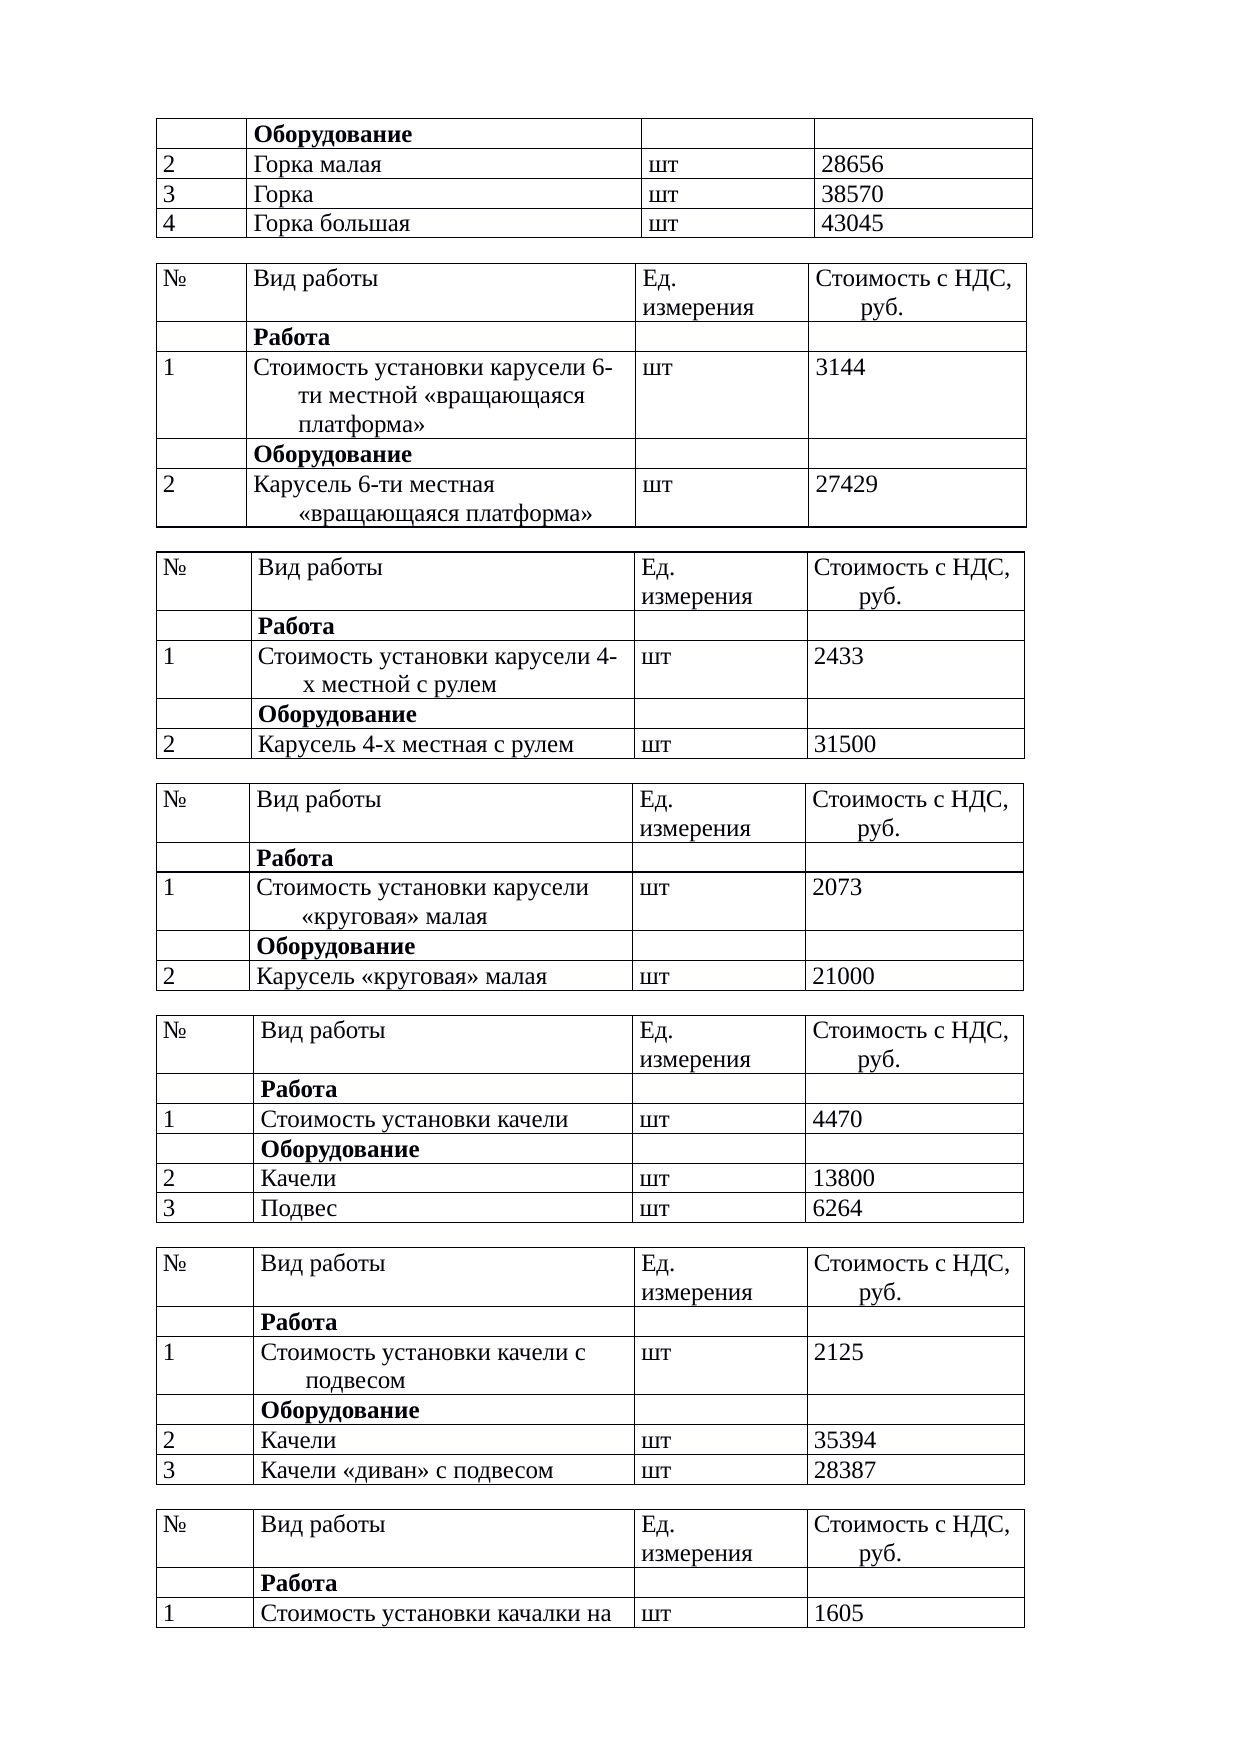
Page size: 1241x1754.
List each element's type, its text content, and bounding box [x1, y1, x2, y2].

table_cell [157, 611, 251, 640]
table_cell [806, 1074, 1023, 1103]
table_cell [157, 322, 246, 351]
table_cell [636, 322, 808, 351]
table_header Стоимость с НДС, руб. [809, 264, 1026, 321]
table_cell Оборудование [247, 439, 635, 468]
table_cell Качели «диван» с подвесом [254, 1455, 634, 1483]
table_header Ед. измерения [635, 1510, 807, 1567]
table_cell Работа [247, 322, 635, 351]
table_cell шт [635, 1337, 807, 1394]
table_header № [157, 784, 249, 842]
table_header № [157, 1016, 253, 1073]
table_cell шт [636, 352, 808, 438]
table_header № [157, 264, 246, 321]
table_cell [157, 699, 251, 728]
table_header Вид работы [252, 553, 634, 610]
table_cell 28656 [815, 149, 1032, 178]
table_cell 3 [157, 1193, 253, 1222]
table_header Вид работы [250, 784, 632, 842]
table_cell 21000 [806, 961, 1023, 989]
table_cell [633, 1134, 805, 1162]
table_cell 31500 [808, 729, 1024, 758]
table_cell Оборудование [254, 1395, 634, 1424]
table_cell 1 [157, 873, 249, 930]
table_cell [635, 611, 807, 640]
table_cell шт [635, 1455, 807, 1483]
table_cell 13800 [806, 1164, 1023, 1192]
table_cell Подвес [254, 1193, 632, 1222]
table_cell [808, 1395, 1024, 1424]
table_header Ед. измерения [633, 1016, 805, 1073]
table_cell Качели [254, 1164, 632, 1192]
table_cell [808, 1568, 1024, 1597]
table_cell Качели [254, 1425, 634, 1454]
table_header Вид работы [254, 1248, 634, 1306]
table_cell шт [635, 729, 807, 758]
table_cell [633, 1074, 805, 1103]
table_cell [635, 1307, 807, 1336]
table_cell 1 [157, 1104, 253, 1133]
table_header Вид работы [247, 264, 635, 321]
table_cell 2073 [806, 873, 1023, 930]
table_cell Оборудование [252, 699, 634, 728]
table_header Стоимость с НДС, руб. [808, 1510, 1024, 1567]
table_cell [808, 1307, 1024, 1336]
table_cell 1 [157, 641, 251, 698]
table_cell шт [642, 179, 814, 207]
table_cell [806, 931, 1023, 960]
table_cell 2 [157, 1164, 253, 1192]
table_header № [157, 1510, 253, 1567]
table_cell Карусель 4-х местная с рулем [252, 729, 634, 758]
table_cell [157, 1134, 253, 1162]
table_cell [157, 119, 246, 148]
table_cell 2125 [808, 1337, 1024, 1394]
table_cell [157, 439, 246, 468]
table_cell шт [633, 961, 805, 989]
table_cell Работа [254, 1568, 634, 1597]
table_cell 1 [157, 1598, 253, 1627]
table_cell 1 [157, 352, 246, 438]
table_cell [635, 699, 807, 728]
table_cell 43045 [815, 209, 1032, 237]
table_cell Стоимость установки карусели 4-х местной с рулем [252, 641, 634, 698]
table_cell [806, 1134, 1023, 1162]
table_header Вид работы [254, 1016, 632, 1073]
table_cell шт [636, 469, 808, 526]
table_cell Стоимость установки карусели 6-ти местной «вращающаяся платформа» [247, 352, 635, 438]
table_cell [636, 439, 808, 468]
table_cell шт [642, 209, 814, 237]
table_cell Оборудование [254, 1134, 632, 1162]
table_cell [809, 322, 1026, 351]
table_header Ед. измерения [635, 1248, 807, 1306]
table_cell 1605 [808, 1598, 1024, 1627]
table_cell 2 [157, 961, 249, 989]
table_cell Стоимость установки качели [254, 1104, 632, 1133]
table_cell 28387 [808, 1455, 1024, 1483]
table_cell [254, 1598, 634, 1627]
table_header Стоимость с НДС, руб. [808, 553, 1024, 610]
table_cell 2 [157, 1425, 253, 1454]
table_cell 2433 [808, 641, 1024, 698]
table_cell Стоимость установки карусели «круговая» малая [250, 873, 632, 930]
table_cell [806, 843, 1023, 871]
table_cell шт [635, 1598, 807, 1627]
table_header Вид работы [254, 1510, 634, 1567]
table_cell [635, 1568, 807, 1597]
table_cell Работа [254, 1307, 634, 1336]
table_cell 3 [157, 179, 246, 207]
table_cell [808, 611, 1024, 640]
table_cell 3144 [809, 352, 1026, 438]
table_cell шт [633, 1104, 805, 1133]
table_cell шт [635, 641, 807, 698]
table_cell [808, 699, 1024, 728]
table_cell [635, 1395, 807, 1424]
table_header Ед. измерения [633, 784, 805, 842]
table_header № [157, 1248, 253, 1306]
table_cell шт [642, 149, 814, 178]
table_cell [809, 439, 1026, 468]
table_cell шт [635, 1425, 807, 1454]
table_cell 2 [157, 469, 246, 526]
table_cell 4 [157, 209, 246, 237]
table_cell Горка [247, 179, 641, 207]
table_cell шт [633, 1193, 805, 1222]
table_cell 35394 [808, 1425, 1024, 1454]
table_cell [157, 1568, 253, 1597]
table_header Ед. измерения [635, 553, 807, 610]
table_cell 4470 [806, 1104, 1023, 1133]
table_cell 3 [157, 1455, 253, 1483]
table_cell 38570 [815, 179, 1032, 207]
table_header Стоимость с НДС, руб. [808, 1248, 1024, 1306]
table_cell шт [633, 873, 805, 930]
table_cell [157, 1307, 253, 1336]
table_cell [157, 1395, 253, 1424]
table_cell 6264 [806, 1193, 1023, 1222]
table_cell Оборудование [250, 931, 632, 960]
table_cell 2 [157, 729, 251, 758]
table_cell Работа [252, 611, 634, 640]
table_cell Горка малая [247, 149, 641, 178]
table_cell [642, 119, 814, 148]
table_cell Карусель «круговая» малая [250, 961, 632, 989]
table_cell [633, 931, 805, 960]
table_cell 2 [157, 149, 246, 178]
table_cell 1 [157, 1337, 253, 1394]
table_cell шт [633, 1164, 805, 1192]
table_cell [157, 931, 249, 960]
table_cell 27429 [809, 469, 1026, 526]
table_header Ед. измерения [636, 264, 808, 321]
table_header Стоимость с НДС, руб. [806, 1016, 1023, 1073]
table_cell [157, 843, 249, 871]
table_cell [815, 119, 1032, 148]
table_cell [157, 1074, 253, 1103]
table_cell Стоимость установки качели с подвесом [254, 1337, 634, 1394]
table_cell Карусель 6-ти местная «вращающаяся платформа» [247, 469, 635, 526]
table_cell Работа [250, 843, 632, 871]
table_cell Работа [254, 1074, 632, 1103]
table_cell [633, 843, 805, 871]
table_cell Горка большая [247, 209, 641, 237]
table_cell Оборудование [247, 119, 641, 148]
table_header Стоимость с НДС, руб. [806, 784, 1023, 842]
table_header № [157, 553, 251, 610]
